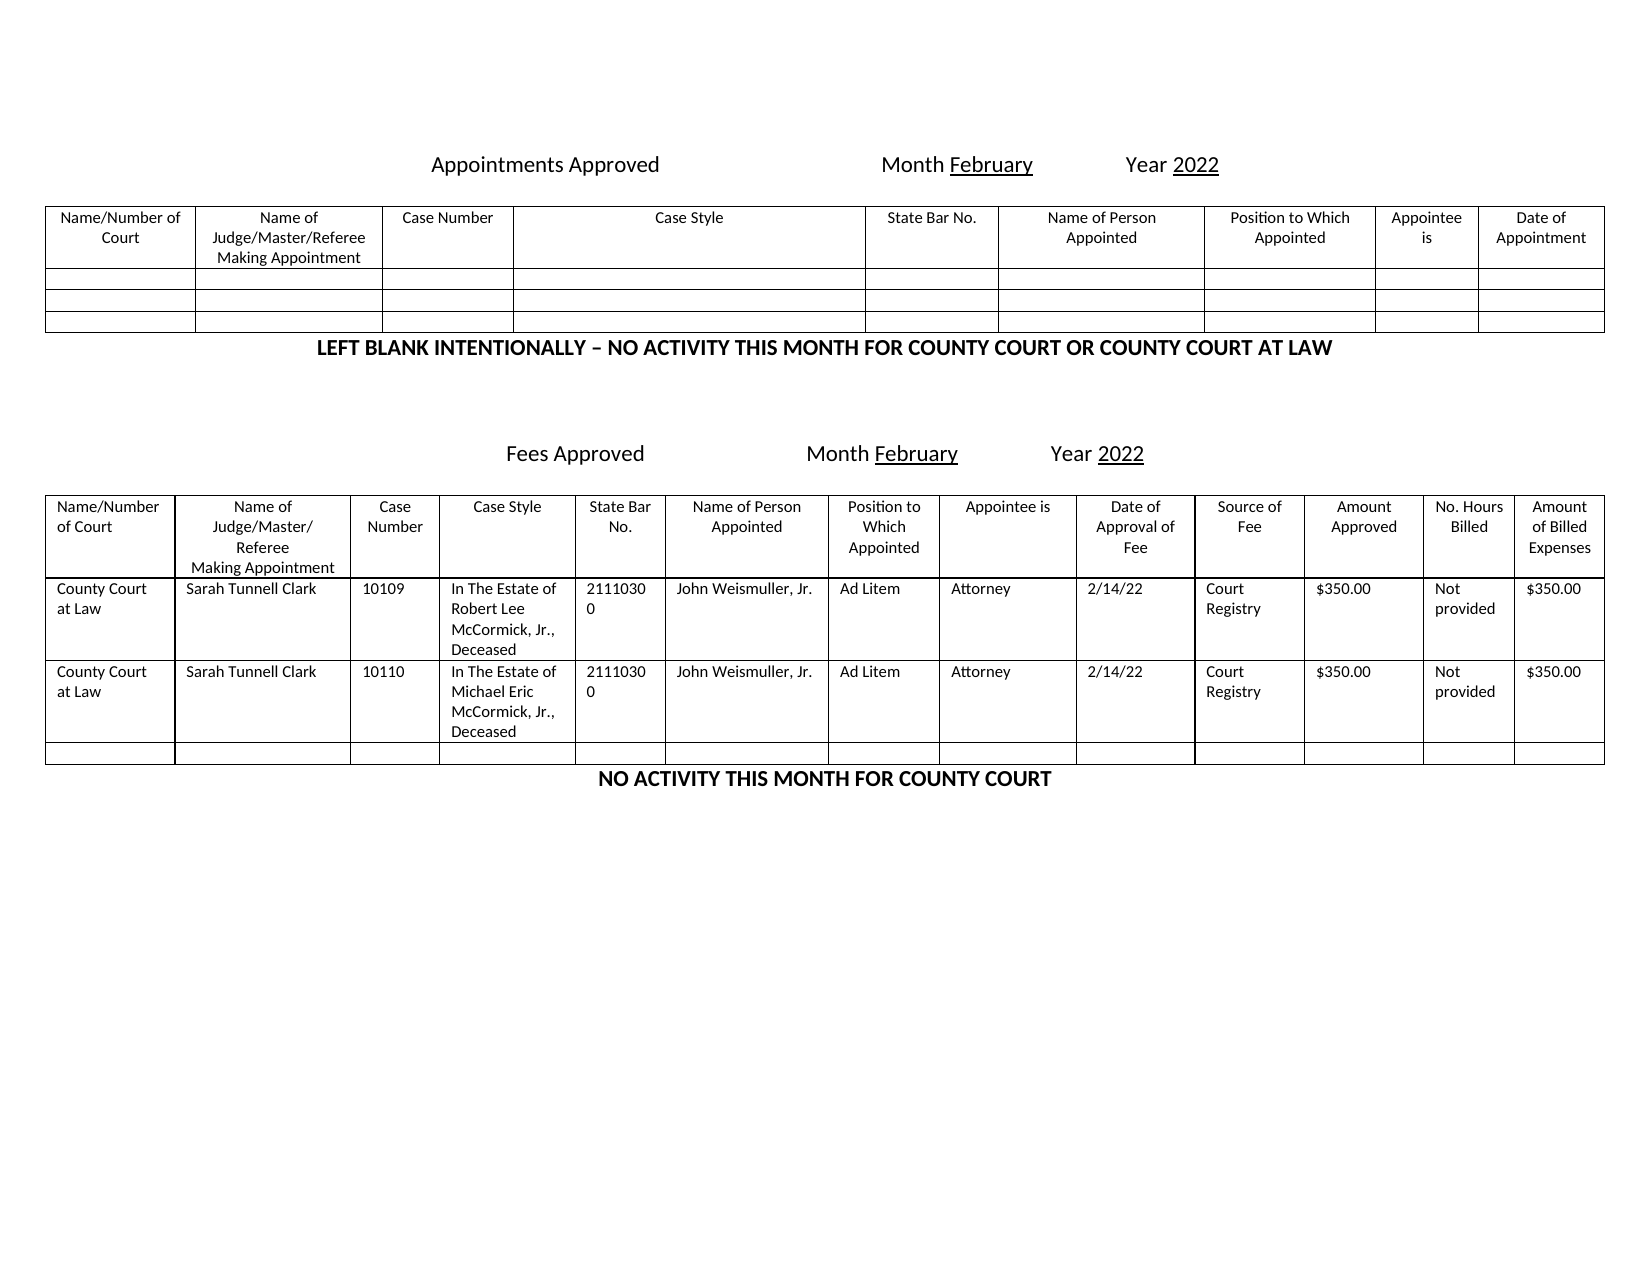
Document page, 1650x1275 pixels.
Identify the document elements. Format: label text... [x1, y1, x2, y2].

table_cell [351, 743, 439, 763]
table_cell [1077, 743, 1194, 763]
table_header Name of Judge/Master/Referee Making Appointment [176, 496, 350, 577]
table_header No. Hours Billed [1424, 496, 1514, 577]
table_cell [176, 743, 350, 763]
table_header Appointee is [940, 496, 1076, 577]
table_header Source of Fee [1196, 496, 1304, 577]
table_cell County Court at Law [46, 579, 174, 660]
table_cell 2/14/22 [1077, 579, 1194, 660]
table_cell [1479, 269, 1604, 289]
table_cell [1376, 290, 1478, 311]
text Fees Approved Month February Year 2022 [45, 439, 1605, 467]
table_cell $350.00 [1305, 579, 1423, 660]
table_cell [866, 290, 998, 311]
table_header Case Style [514, 207, 865, 268]
table_header Name of Judge/Master/Referee Making Appointment [196, 207, 382, 268]
table_cell [46, 743, 174, 763]
table_cell [1424, 743, 1514, 763]
table_cell [196, 269, 382, 289]
table_cell [514, 269, 865, 289]
table_cell [1205, 290, 1375, 311]
table_cell [940, 743, 1076, 763]
table_header Amount Approved [1305, 496, 1423, 577]
table_cell Ad Litem [829, 579, 939, 660]
table_header Case Style [440, 496, 575, 577]
table_header Position to Which Appointed [829, 496, 939, 577]
table_cell Sarah Tunnell Clark [176, 579, 350, 660]
table_cell In The Estate of Robert Lee McCormick, Jr., Deceased [440, 579, 575, 660]
table_cell [576, 743, 665, 763]
table_cell [999, 290, 1204, 311]
table_header Position to Which Appointed [1205, 207, 1375, 268]
table_cell [1205, 312, 1375, 332]
table_cell [1515, 743, 1604, 763]
table_cell [866, 269, 998, 289]
table_cell [514, 312, 865, 332]
table_header Case Number [351, 496, 439, 577]
table_cell [196, 290, 382, 311]
table_cell 2/14/22 [1077, 661, 1194, 742]
table_cell [1305, 743, 1423, 763]
table_cell [196, 312, 382, 332]
table_cell John Weismuller, Jr. [666, 579, 828, 660]
table_cell [1205, 269, 1375, 289]
table_cell [1376, 269, 1478, 289]
table_cell [46, 312, 195, 332]
table_cell [46, 290, 195, 311]
table_cell Not provided [1424, 579, 1514, 660]
table_cell [46, 269, 195, 289]
table_cell [666, 743, 828, 763]
table_header State Bar No. [866, 207, 998, 268]
table_cell 10110 [351, 661, 439, 742]
text Appointments Approved Month February Year 2022 [45, 150, 1605, 178]
table_header Name of Person Appointed [999, 207, 1204, 268]
table_cell [383, 269, 513, 289]
table_cell Court Registry [1196, 579, 1304, 660]
table_cell [829, 743, 939, 763]
table_cell County Court at Law [46, 661, 174, 742]
table_header Case Number [383, 207, 513, 268]
table_cell John Weismuller, Jr. [666, 661, 828, 742]
text NO ACTIVITY THIS MONTH FOR COUNTY COURT [45, 765, 1605, 792]
table_cell 21110300 [576, 661, 665, 742]
table_cell [514, 290, 865, 311]
table_cell In The Estate of Michael Eric McCormick, Jr., Deceased [440, 661, 575, 742]
table_cell [383, 312, 513, 332]
table_cell [440, 743, 575, 763]
table_header Date of Approval of Fee [1077, 496, 1194, 577]
table_cell [999, 312, 1204, 332]
table_header Amount of Billed Expenses [1515, 496, 1604, 577]
table_cell 10109 [351, 579, 439, 660]
table_header Appointee is [1376, 207, 1478, 268]
table_header Name of Person Appointed [666, 496, 828, 577]
table_cell [999, 269, 1204, 289]
table_cell [383, 290, 513, 311]
table_header State Bar No. [576, 496, 665, 577]
table_header Name/Number of Court [46, 496, 174, 577]
table_cell Attorney [940, 661, 1076, 742]
table_header Name/Number of Court [46, 207, 195, 268]
table_cell [1479, 290, 1604, 311]
table_cell [1196, 743, 1304, 763]
table_cell $350.00 [1515, 661, 1604, 742]
table_cell [1479, 312, 1604, 332]
table_cell Attorney [940, 579, 1076, 660]
table_cell [1376, 312, 1478, 332]
table_cell Court Registry [1196, 661, 1304, 742]
table_cell [866, 312, 998, 332]
table_cell Not provided [1424, 661, 1514, 742]
table_cell $350.00 [1305, 661, 1423, 742]
table_cell $350.00 [1515, 579, 1604, 660]
table_cell 21110300 [576, 579, 665, 660]
text LEFT BLANK INTENTIONALLY – NO ACTIVITY THIS MONTH FOR COUNTY COURT OR COUNTY COURT AT LAW [45, 333, 1605, 361]
table_cell Ad Litem [829, 661, 939, 742]
table_cell Sarah Tunnell Clark [176, 661, 350, 742]
table_header Date of Appointment [1479, 207, 1604, 268]
